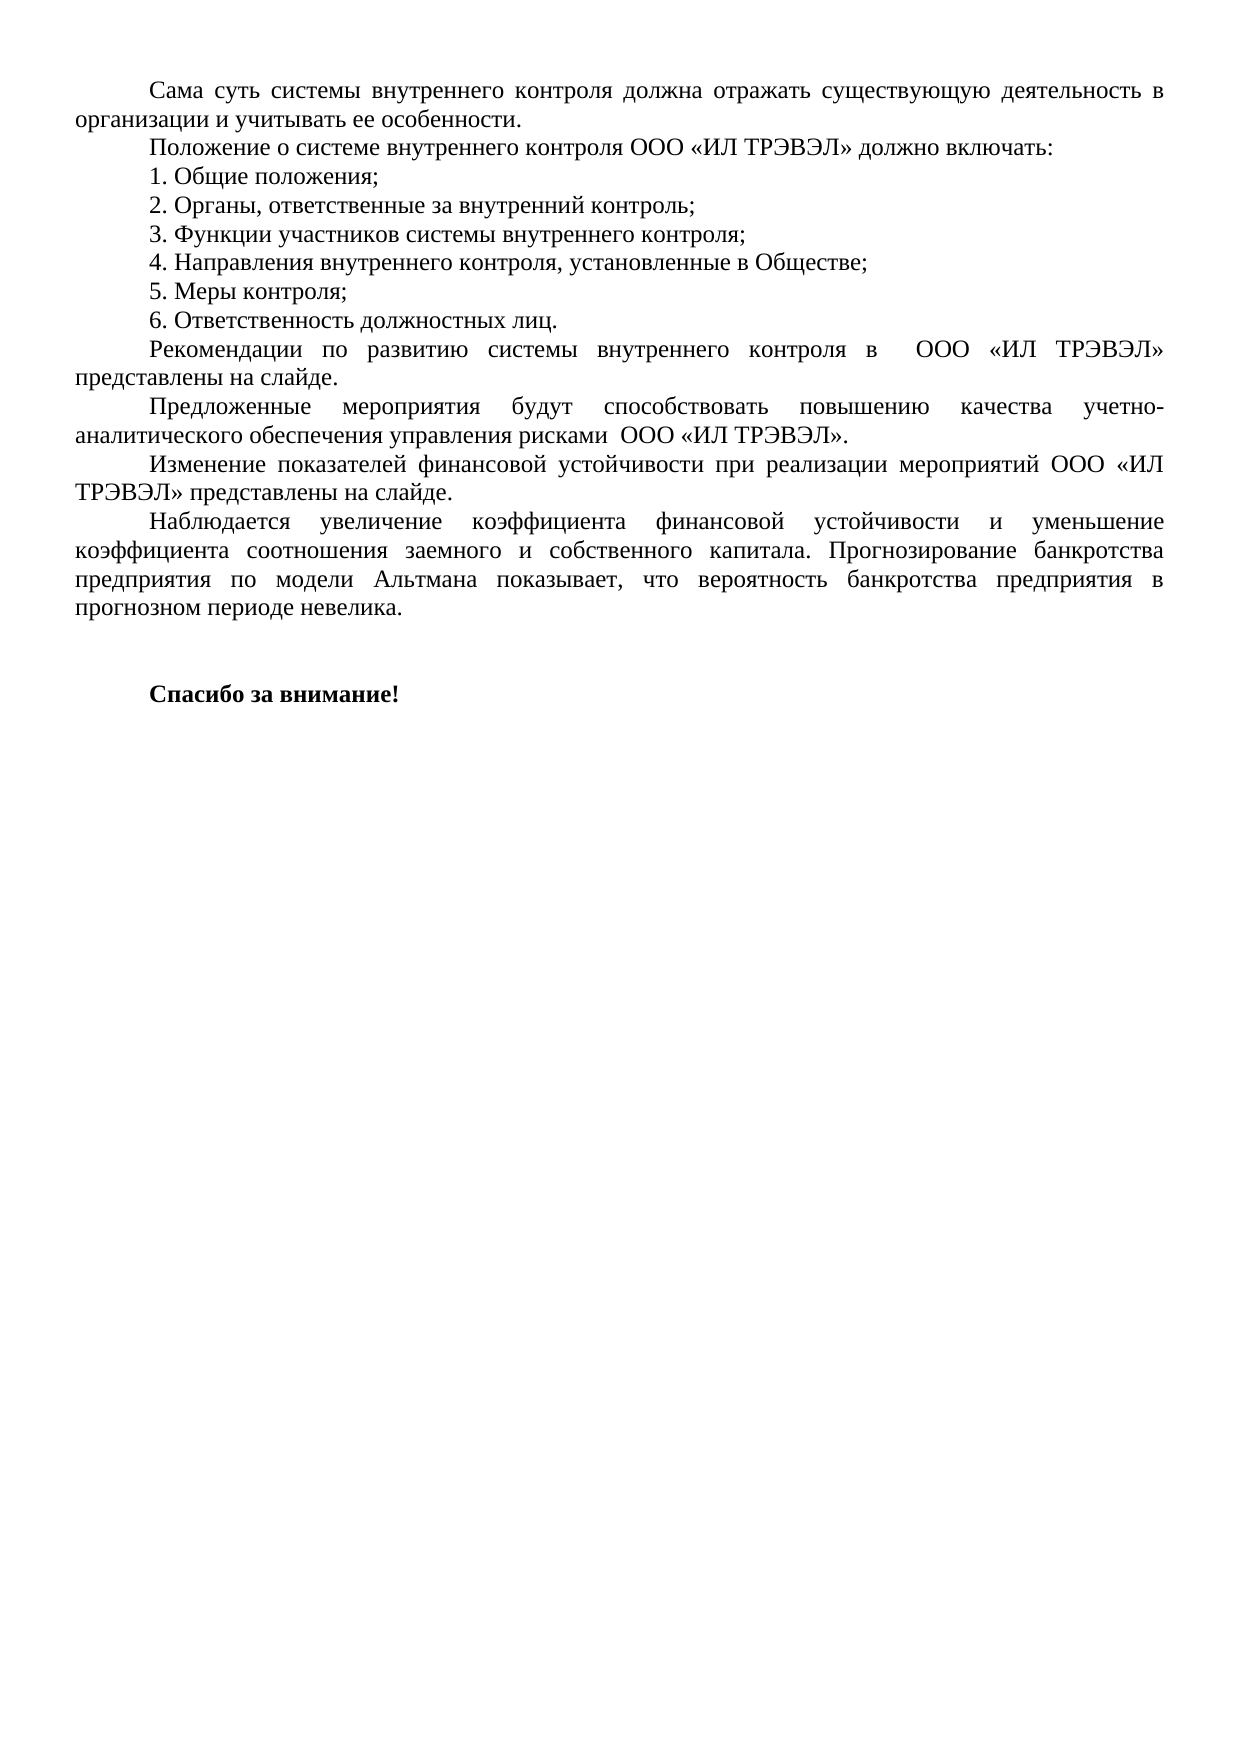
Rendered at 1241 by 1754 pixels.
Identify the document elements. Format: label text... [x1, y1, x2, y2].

text 4. Направления внутреннего контроля, установленные в Обществе; [75, 247, 1165, 276]
text 5. Меры контроля; [75, 276, 1165, 305]
text Изменение показателей финансовой устойчивости при реализации мероприятий ООО «ИЛ ТРЭВЭЛ» представлены на слайде. [75, 449, 1165, 506]
text Спасибо за внимание! [75, 679, 1165, 707]
text Предложенные мероприятия будут способствовать повышению качества учетно-аналитического обеспечения управления рисками ООО «ИЛ ТРЭВЭЛ». [75, 391, 1165, 449]
text 3. Функции участников системы внутреннего контроля; [75, 219, 1165, 247]
text Рекомендации по развитию системы внутреннего контроля в ООО «ИЛ ТРЭВЭЛ» представлены на слайде. [75, 334, 1165, 391]
text 6. Ответственность должностных лиц. [75, 305, 1165, 334]
text Положение о системе внутреннего контроля ООО «ИЛ ТРЭВЭЛ» должно включать: [75, 132, 1165, 161]
text 1. Общие положения; [75, 161, 1165, 190]
text 2. Органы, ответственные за внутренний контроль; [75, 190, 1165, 219]
text Сама суть системы внутреннего контроля должна отражать существующую деятельность в организации и учитывать ее особенности. [75, 75, 1165, 132]
text Наблюдается увеличение коэффициента финансовой устойчивости и уменьшение коэффициента соотношения заемного и собственного капитала. Прогнозирование банкротства предприятия по модели Альтмана показывает, что вероятность банкротства предприятия в прогнозном периоде невелика. [75, 506, 1165, 621]
